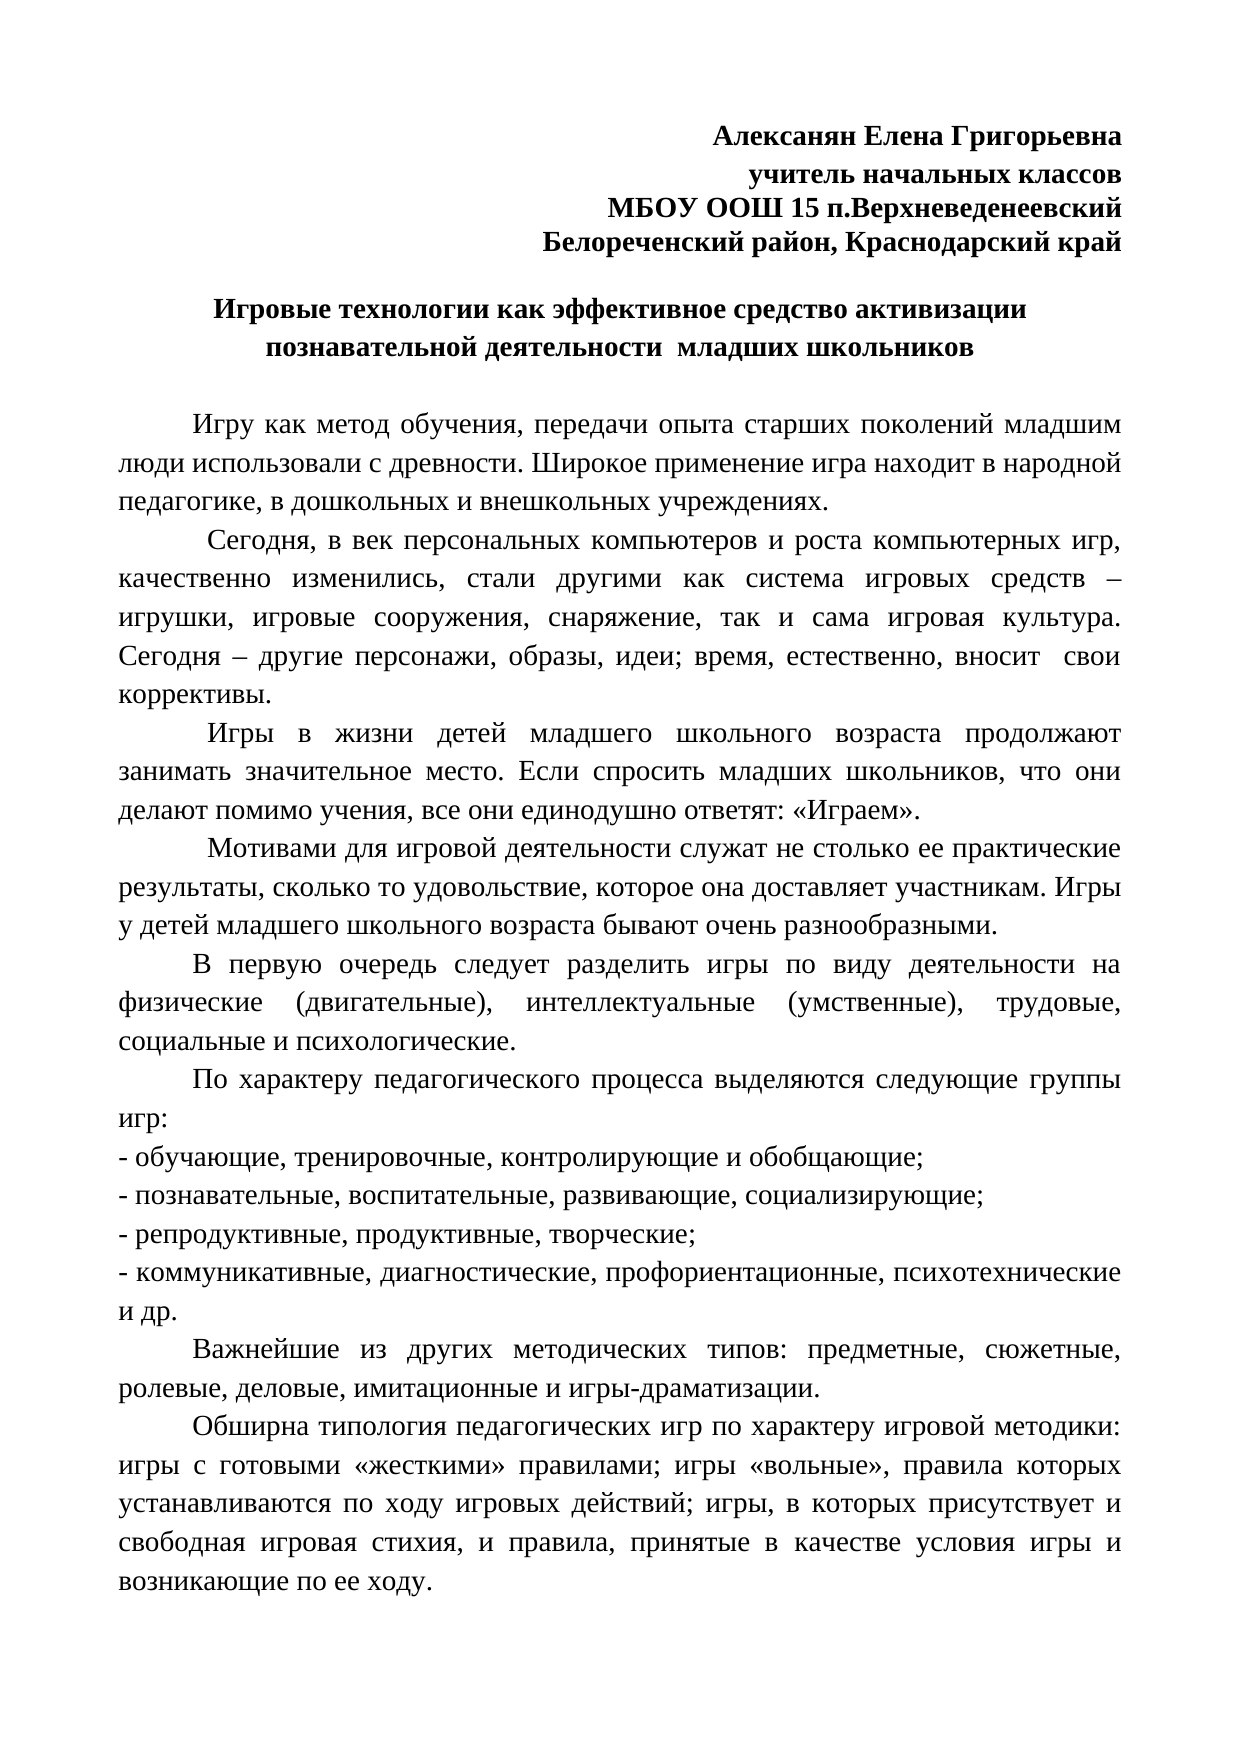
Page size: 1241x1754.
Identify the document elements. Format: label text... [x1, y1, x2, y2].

text Сегодня, в век персональных компьютеров и роста компьютерных игр, качественно изменились, стали другими как система игровых средств – игрушки, игровые сооружения, снаряжение, так и сама игровая культура. Сегодня – другие персонажи, образы, идеи; время, естественно, вносит свои коррективы. [118, 522, 1122, 710]
text В первую очередь следует разделить игры по виду деятельности на физические (двигательные), интеллектуальные (умственные), трудовые, социальные и психологические. [118, 946, 1122, 1057]
text - репродуктивные, продуктивные, творческие; [118, 1216, 1122, 1249]
text - коммуникативные, диагностические, профориентационные, психотехнические и др. [118, 1254, 1122, 1326]
text познавательной деятельности младших школьников [118, 329, 1122, 363]
text Игру как метод обучения, передачи опыта старших поколений младшим люди использовали с древности. Широкое применение игра находит в народной педагогике, в дошкольных и внешкольных учреждениях. [118, 406, 1122, 517]
text Алексанян Елена Григорьевна [118, 118, 1122, 152]
text Обширна типология педагогических игр по характеру игровой методики: игры с готовыми «жесткими» правилами; игры «вольные», правила которых устанавливаются по ходу игровых действий; игры, в которых присутствует и свободная игровая стихия, и правила, принятые в качестве условия игры и возникающие по ее ходу. [118, 1408, 1122, 1596]
text МБОУ ООШ 15 п.Верхневеденеевский [118, 190, 1122, 224]
text Игровые технологии как эффективное средство активизации [118, 291, 1122, 324]
text Белореченский район, Краснодарский край [118, 224, 1122, 257]
text - познавательные, воспитательные, развивающие, социализирующие; [118, 1177, 1122, 1211]
text - обучающие, тренировочные, контролирующие и обобщающие; [118, 1139, 1122, 1172]
text Важнейшие из других методических типов: предметные, сюжетные, ролевые, деловые, имитационные и игры-драматизации. [118, 1331, 1122, 1403]
text Игры в жизни детей младшего школьного возраста продолжают занимать значительное место. Если спросить младших школьников, что они делают помимо учения, все они единодушно ответят: «Играем». [118, 715, 1122, 825]
text Мотивами для игровой деятельности служат не столько ее практические результаты, сколько то удовольствие, которое она доставляет участникам. Игры у детей младшего школьного возраста бывают очень разнообразными. [118, 830, 1122, 869]
text Мотивами для игровой деятельности служат не столько ее практические результаты, сколько то удовольствие, которое она доставляет участникам. Игры у детей младшего школьного возраста бывают очень разнообразными. [118, 902, 1122, 941]
text По характеру педагогического процесса выделяются следующие группы игр: [118, 1062, 1122, 1134]
text учитель начальных классов [118, 157, 1122, 190]
